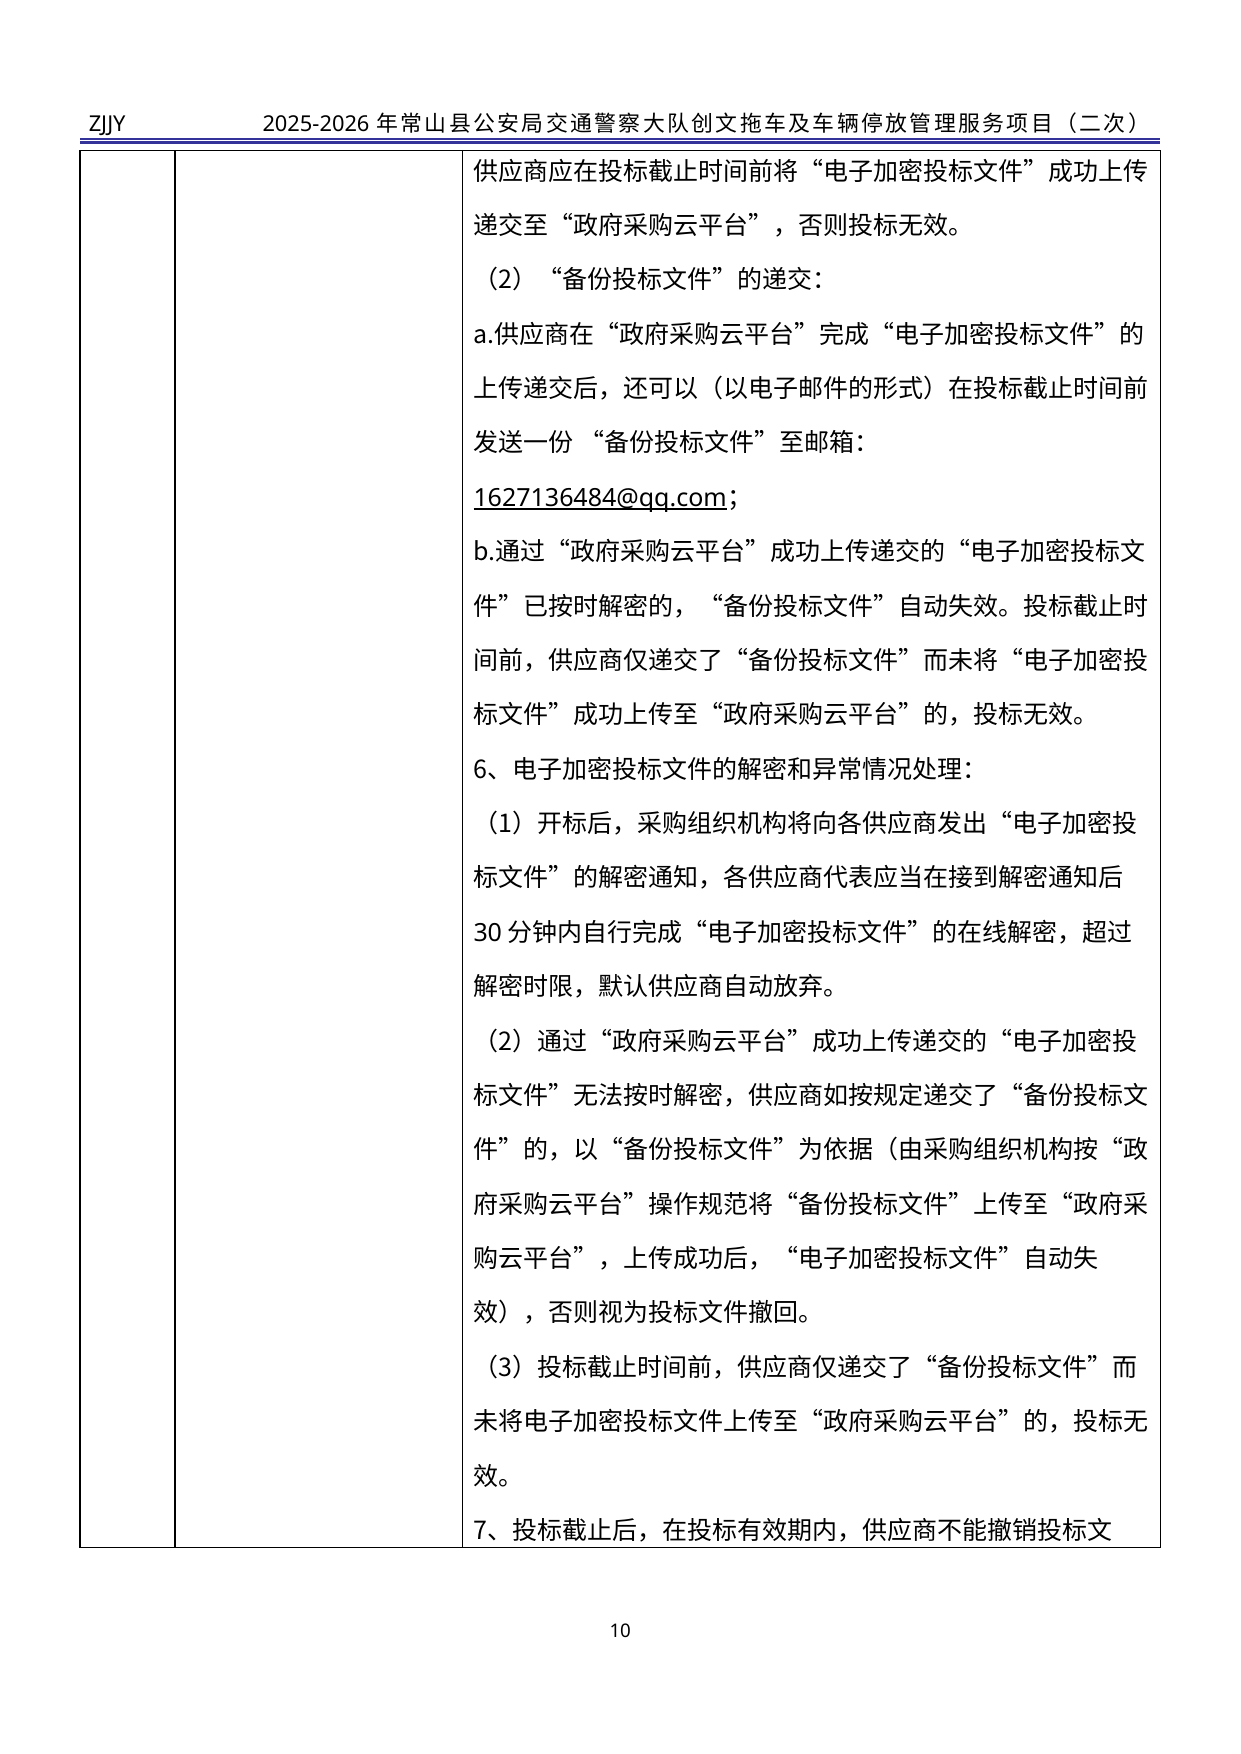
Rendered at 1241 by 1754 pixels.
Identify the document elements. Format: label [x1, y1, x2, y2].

table_cell [463, 151, 1160, 1547]
table_cell [176, 151, 462, 1547]
table_cell [81, 151, 174, 1547]
